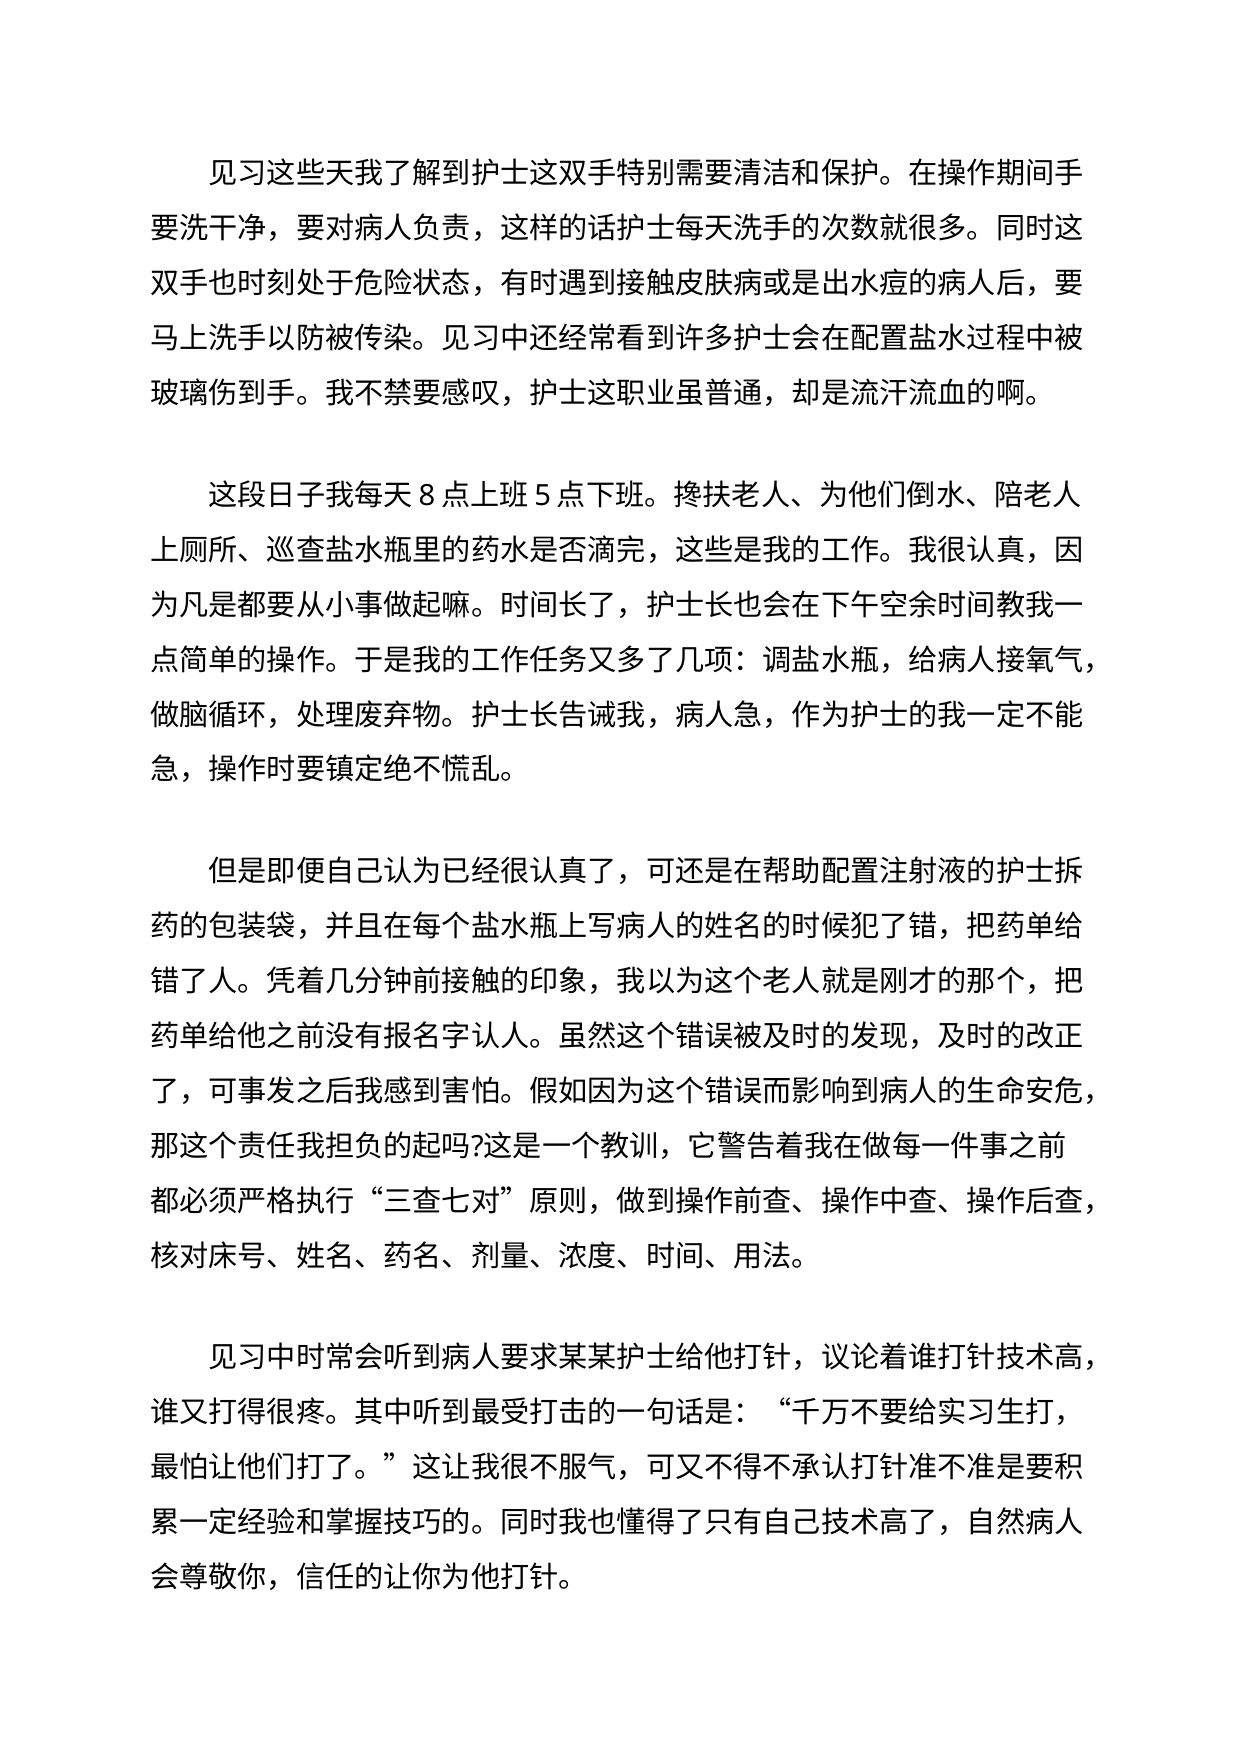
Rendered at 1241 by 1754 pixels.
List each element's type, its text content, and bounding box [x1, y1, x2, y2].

text 这段日子我每天8点上班5点下班。搀扶老人、为他们倒水、陪老人上厕所、巡查盐水瓶里的药水是否滴完，这些是我的工作。我很认真，因为凡是都要从小事做起嘛。时间长了，护士长也会在下午空余时间教我一点简单的操作。于是我的工作任务又多了几项：调盐水瓶，给病人接氧气，做脑循环，处理废弃物。护士长告诫我，病人急，作为护士的我一定不能急，操作时要镇定绝不慌乱。 [150, 471, 1090, 788]
text 见习这些天我了解到护士这双手特别需要清洁和保护。在操作期间手要洗干净，要对病人负责，这样的话护士每天洗手的次数就很多。同时这双手也时刻处于危险状态，有时遇到接触皮肤病或是出水痘的病人后，要马上洗手以防被传染。见习中还经常看到许多护士会在配置盐水过程中被玻璃伤到手。我不禁要感叹，护士这职业虽普通，却是流汗流血的啊。 [150, 150, 1090, 412]
text 见习中时常会听到病人要求某某护士给他打针，议论着谁打针技术高，谁又打得很疼。其中听到最受打击的一句话是：“千万不要给实习生打，最怕让他们打了。”这让我很不服气，可又不得不承认打针准不准是要积累一定经验和掌握技巧的。同时我也懂得了只有自己技术高了，自然病人会尊敬你，信任的让你为他打针。 [150, 1334, 1090, 1596]
text 但是即便自己认为已经很认真了，可还是在帮助配置注射液的护士拆药的包装袋，并且在每个盐水瓶上写病人的姓名的时候犯了错，把药单给错了人。凭着几分钟前接触的印象，我以为这个老人就是刚才的那个，把药单给他之前没有报名字认人。虽然这个错误被及时的发现，及时的改正了，可事发之后我感到害怕。假如因为这个错误而影响到病人的生命安危，那这个责任我担负的起吗?这是一个教训，它警告着我在做每一件事之前都必须严格执行“三查七对”原则，做到操作前查、操作中查、操作后查，核对床号、姓名、药名、剂量、浓度、时间、用法。 [150, 848, 1090, 1274]
